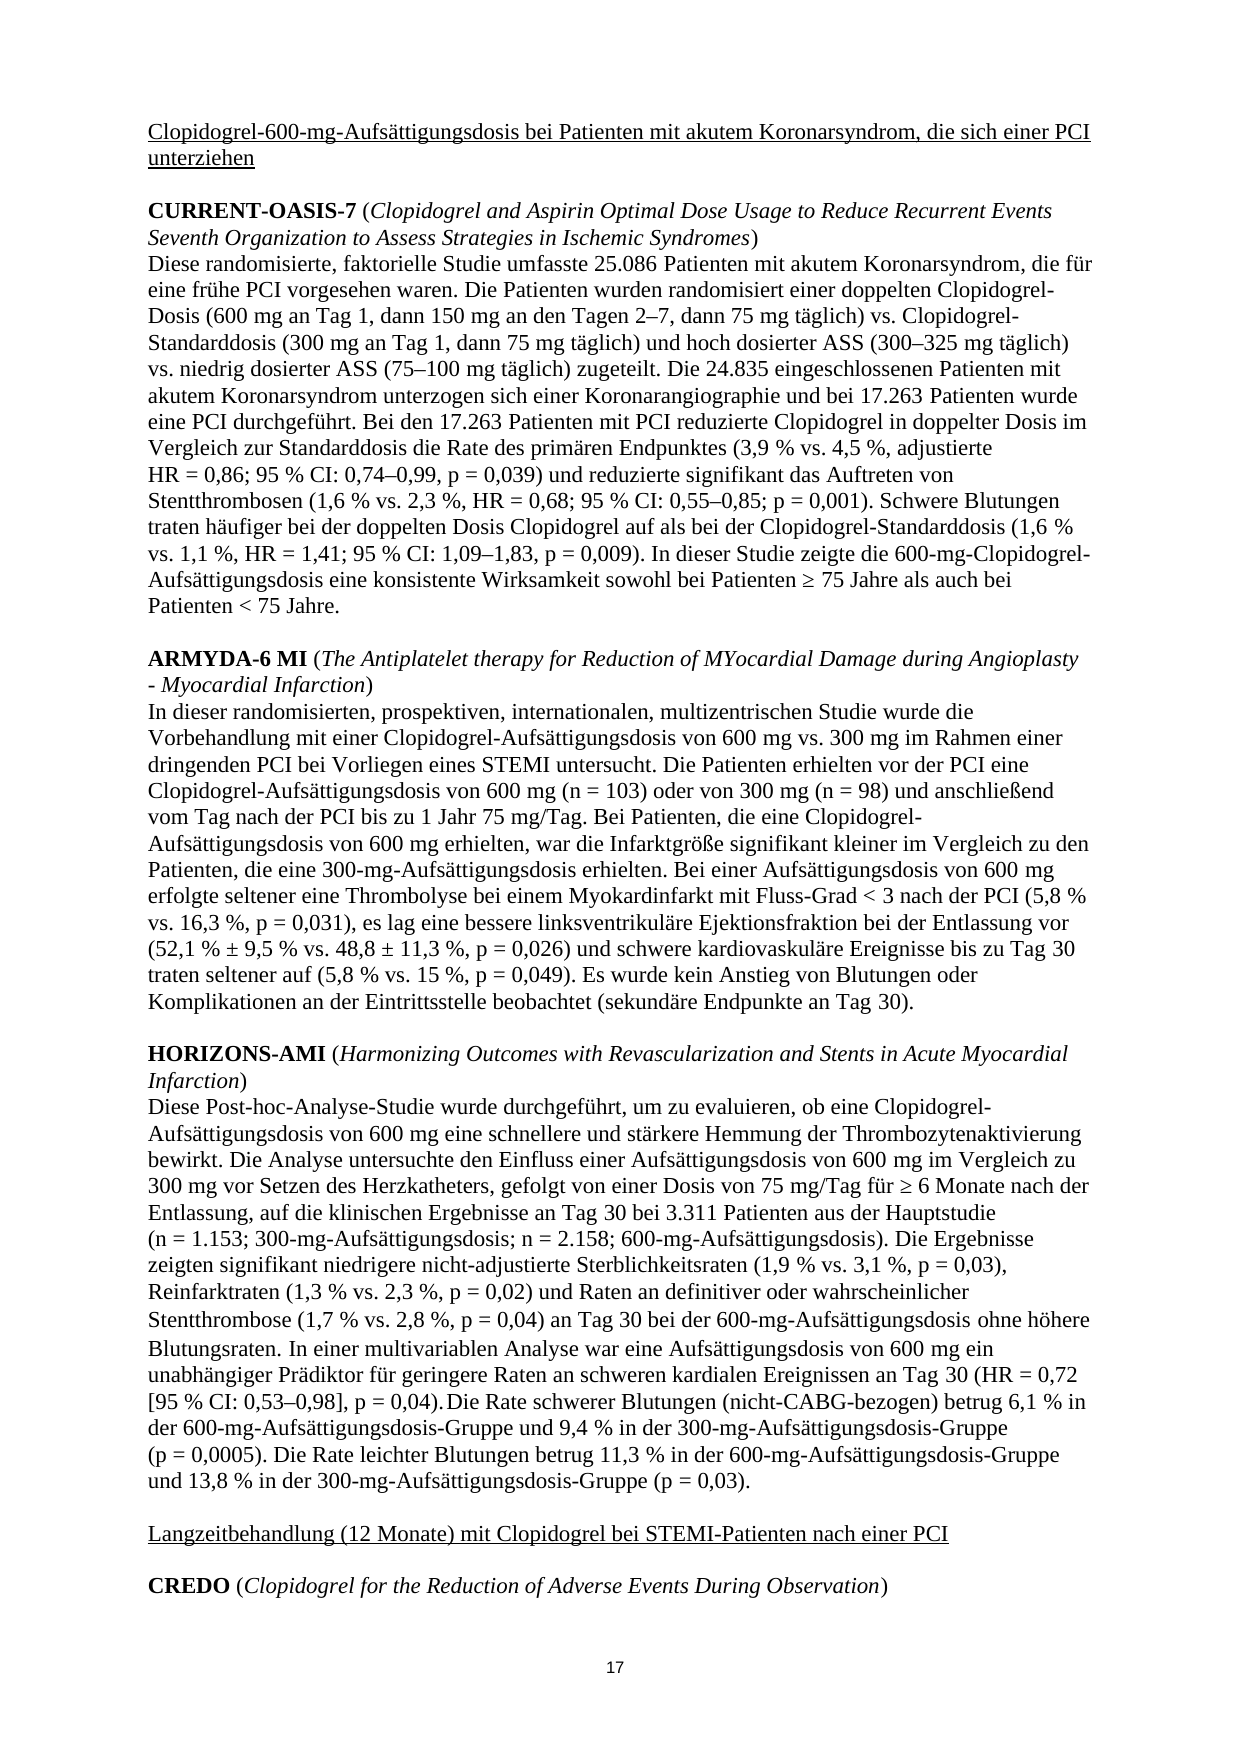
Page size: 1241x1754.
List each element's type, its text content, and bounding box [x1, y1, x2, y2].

text Langzeitbehandlung (12 Monate) mit Clopidogrel bei STEMI-Patienten nach einer PCI [148, 1520, 1092, 1546]
text In dieser randomisierten, prospektiven, internationalen, multizentrischen Studie wurde die Vorbehandlung mit einer Clopidogrel-Aufsättigungsdosis von 600 mg vs. 300 mg im Rahmen einer dringenden PCI bei Vorliegen eines STEMI untersucht. Die Patienten erhielten vor der PCI eine Clopidogrel-Aufsättigungsdosis von 600 mg (n = 103) oder von 300 mg (n = 98) und anschließend vom Tag nach der PCI bis zu 1 Jahr 75 mg/Tag. Bei Patienten, die eine Clopidogrel-Aufsättigungsdosis von 600 mg erhielten, war die Infarktgröße signifikant kleiner im Vergleich zu den Patienten, die eine 300-mg-Aufsättigungsdosis erhielten. Bei einer Aufsättigungsdosis von 600 mg erfolgte seltener eine Thrombolyse bei einem Myokardinfarkt mit Fluss-Grad < 3 nach der PCI (5,8 % vs. 16,3 %, p = 0,031), es lag eine bessere linksventrikuläre Ejektionsfraktion bei der Entlassung vor (52,1 % ± 9,5 % vs. 48,8 ± 11,3 %, p = 0,026) und schwere kardiovaskuläre Ereignisse bis zu Tag 30 traten seltener auf (5,8 % vs. 15 %, p = 0,049). Es wurde kein Anstieg von Blutungen oder Komplikationen an der Eintrittsstelle beobachtet (sekundäre Endpunkte an Tag 30). [148, 698, 1092, 1014]
text Diese randomisierte, faktorielle Studie umfasste 25.086 Patienten mit akutem Koronarsyndrom, die für eine frühe PCI vorgesehen waren. Die Patienten wurden randomisiert einer doppelten Clopidogrel-Dosis (600 mg an Tag 1, dann 150 mg an den Tagen 2–7, dann 75 mg täglich) vs. Clopidogrel-Standarddosis (300 mg an Tag 1, dann 75 mg täglich) und hoch dosierter ASS (300–325 mg täglich) vs. niedrig dosierter ASS (75–100 mg täglich) zugeteilt. Die 24.835 eingeschlossenen Patienten mit akutem Koronarsyndrom unterzogen sich einer Koronarangiographie und bei 17.263 Patienten wurde eine PCI durchgeführt. Bei den 17.263 Patienten mit PCI reduzierte Clopidogrel in doppelter Dosis im Vergleich zur Standarddosis die Rate des primären Endpunktes (3,9 % vs. 4,5 %, adjustierte HR = 0,86; 95 % CI: 0,74–0,99, p = 0,039) und reduzierte signifikant das Auftreten von Stentthrombosen (1,6 % vs. 2,3 %, HR = 0,68; 95 % CI: 0,55–0,85; p = 0,001). Schwere Blutungen traten häufiger bei der doppelten Dosis Clopidogrel auf als bei der Clopidogrel-Standarddosis (1,6 % vs. 1,1 %, HR = 1,41; 95 % CI: 1,09–1,83, p = 0,009). In dieser Studie zeigte die 600-mg-Clopidogrel-Aufsättigungsdosis eine konsistente Wirksamkeit sowohl bei Patienten ≥ 75 Jahre als auch bei Patienten < 75 Jahre. [148, 250, 1092, 619]
text Clopidogrel-600-mg-Aufsättigungsdosis bei Patienten mit akutem Koronarsyndrom, die sich einer PCI unterziehen [148, 118, 1092, 171]
text CREDO (Clopidogrel for the Reduction of Adverse Events During Observation) [148, 1572, 1092, 1599]
text ARMYDA-6 MI (The Antiplatelet therapy for Reduction of MYocardial Damage during Angioplasty - Myocardial Infarction) [148, 645, 1092, 698]
text Diese Post-hoc-Analyse-Studie wurde durchgeführt, um zu evaluieren, ob eine Clopidogrel-Aufsättigungsdosis von 600 mg eine schnellere und stärkere Hemmung der Thrombozytenaktivierung bewirkt. Die Analyse untersuchte den Einfluss einer Aufsättigungsdosis von 600 mg im Vergleich zu 300 mg vor Setzen des Herzkatheters, gefolgt von einer Dosis von 75 mg/Tag für ≥ 6 Monate nach der Entlassung, auf die klinischen Ergebnisse an Tag 30 bei 3.311 Patienten aus der Hauptstudie (n = 1.153; 300-mg-Aufsättigungsdosis; n = 2.158; 600-mg-Aufsättigungsdosis). Die Ergebnisse zeigten signifikant niedrigere nicht-adjustierte Sterblichkeitsraten (1,9 % vs. 3,1 %, p = 0,03), Reinfarktraten (1,3 % vs. 2,3 %, p = 0,02) und Raten an definitiver oder wahrscheinlicher Stentthrombose (1,7 % vs. 2,8 %, p = 0,04) an Tag 30 bei der 600-mg-Aufsättigungsdosis ohne höhere Blutungsraten. In einer multivariablen Analyse war eine Aufsättigungsdosis von 600 mg ein unabhängiger Prädiktor für geringere Raten an schweren kardialen Ereignissen an Tag 30 (HR = 0,72 [95 % CI: 0,53–0,98], p = 0,04). Die Rate schwerer Blutungen (nicht-CABG-bezogen) betrug 6,1 % in der 600-mg-Aufsättigungsdosis-Gruppe und 9,4 % in der 300-mg-Aufsättigungsdosis-Gruppe (p = 0,0005). Die Rate leichter Blutungen betrug 11,3 % in der 600-mg-Aufsättigungsdosis-Gruppe und 13,8 % in der 300-mg-Aufsättigungsdosis-Gruppe (p = 0,03). [148, 1093, 1092, 1493]
text HORIZONS-AMI (Harmonizing Outcomes with Revascularization and Stents in Acute Myocardial Infarction) [148, 1041, 1092, 1093]
text CURRENT-OASIS-7 (Clopidogrel and Aspirin Optimal Dose Usage to Reduce Recurrent Events Seventh Organization to Assess Strategies in Ischemic Syndromes) [148, 197, 1092, 250]
